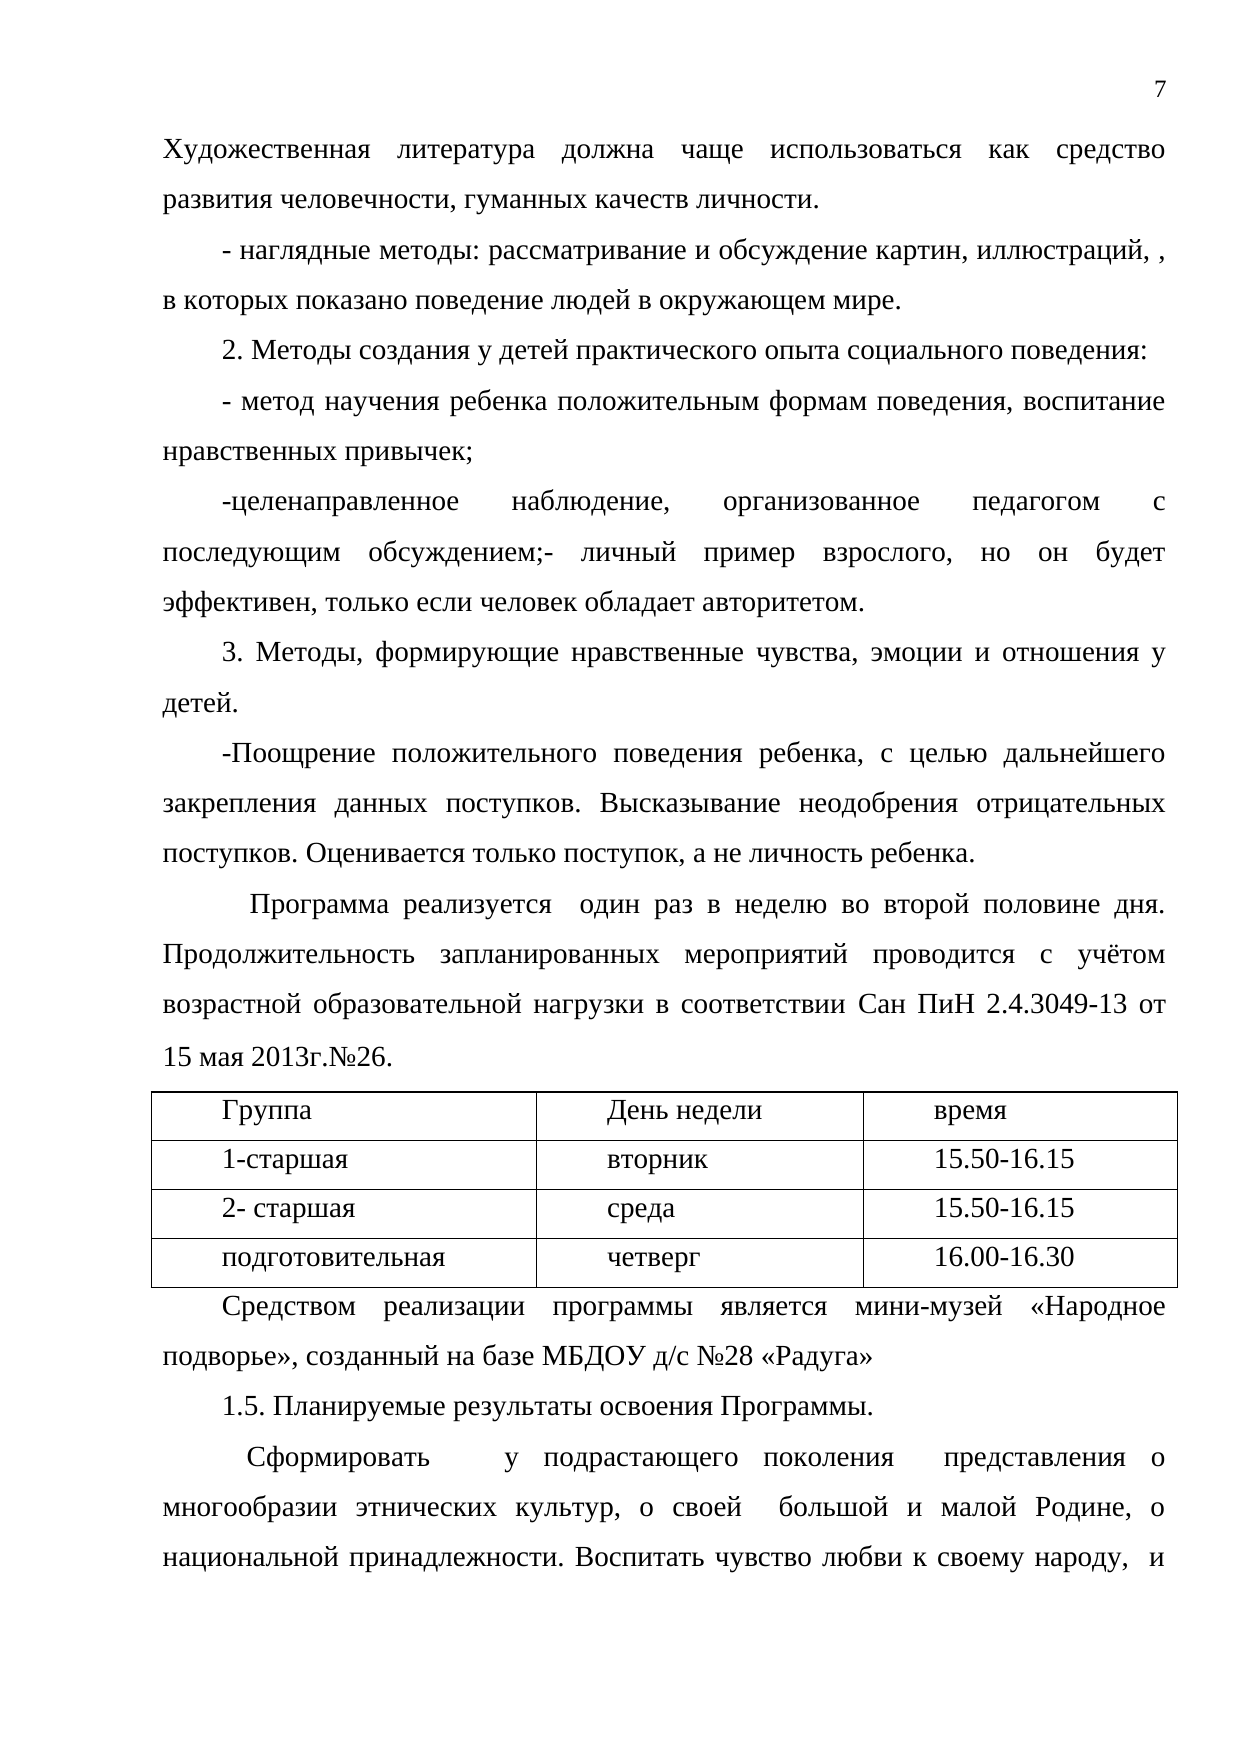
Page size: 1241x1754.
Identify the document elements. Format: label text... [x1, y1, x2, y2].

table_cell 2- старшая [152, 1190, 536, 1238]
table_cell вторник [537, 1141, 863, 1189]
table_cell 15.50-16.15 [864, 1141, 1177, 1189]
table_header Группа [152, 1093, 536, 1140]
text 1.5. Планируемые результаты освоения Программы. [162, 1388, 1166, 1422]
text -Поощрение положительного поведения ребенка, с целью дальнейшего закрепления данных поступков. Высказывание неодобрения отрицательных поступков. Оценивается только поступок, а не личность ребенка. [162, 735, 1166, 869]
text Средством реализации программы является мини-музей «Народное подворье», созданный на базе МБДОУ д/с №28 «Радуга» [162, 1288, 1166, 1372]
text Программа реализуется один раз в неделю во второй половине дня. Продолжительность запланированных мероприятий проводится с учётом возрастной образовательной нагрузки в соответствии Сан ПиН 2.4.3049-13 от 15 мая 2013г.№26. [162, 886, 1166, 1073]
table_cell 1-старшая [152, 1141, 536, 1189]
table_header время [864, 1093, 1177, 1140]
text -целенаправленное наблюдение, организованное педагогом с последующим обсуждением;- личный пример взрослого, но он будет эффективен, только если человек обладает авторитетом. [162, 483, 1166, 618]
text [162, 131, 1166, 215]
table_cell 15.50-16.15 [864, 1190, 1177, 1238]
table_cell среда [537, 1190, 863, 1238]
text - метод научения ребенка положительным формам поведения, воспитание нравственных привычек; [162, 383, 1166, 467]
table_header День недели [537, 1093, 863, 1140]
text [162, 1439, 1166, 1573]
text - наглядные методы: рассматривание и обсуждение картин, иллюстраций, , в которых показано поведение людей в окружающем мире. [162, 232, 1166, 316]
text 2. Методы создания у детей практического опыта социального поведения: [162, 332, 1166, 366]
table_cell 16.00-16.30 [864, 1239, 1177, 1287]
table_cell подготовительная [152, 1239, 536, 1287]
table_cell четверг [537, 1239, 863, 1287]
text 3. Методы, формирующие нравственные чувства, эмоции и отношения у детей. [162, 634, 1166, 718]
